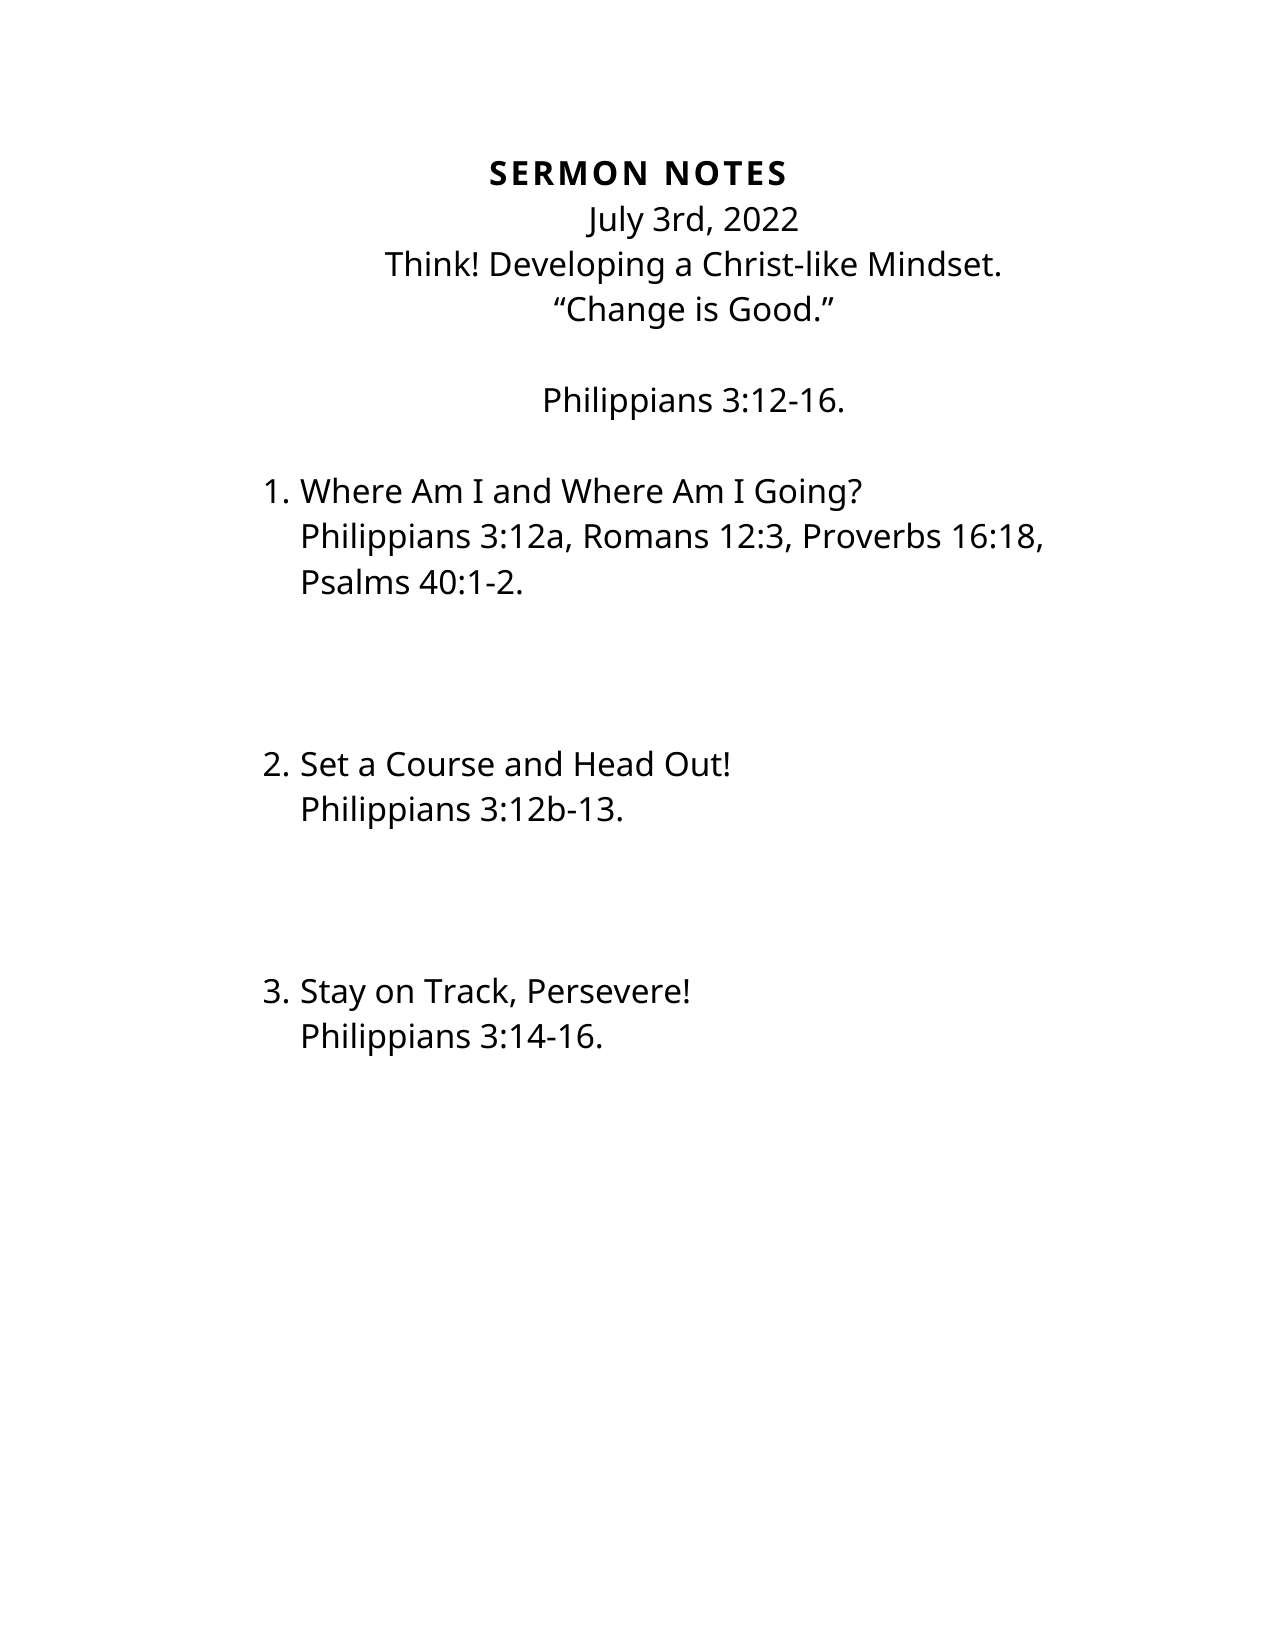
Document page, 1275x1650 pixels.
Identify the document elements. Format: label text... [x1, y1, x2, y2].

list Set a Course and Head Out! [262, 740, 1125, 786]
list Philippians 3:12b-13. [300, 786, 1125, 831]
list July 3rd, 2022 [262, 195, 1125, 241]
list Philippians 3:12-16. [262, 377, 1125, 422]
text SERMON NOTES [150, 150, 1125, 195]
list “Change is Good.” [262, 286, 1125, 332]
list Stay on Track, Persevere! [262, 967, 1125, 1013]
list Think! Developing a Christ-like Mindset. [262, 241, 1125, 286]
list Philippians 3:12a, Romans 12:3, Proverbs 16:18, Psalms 40:1-2. [300, 513, 1125, 604]
list Philippians 3:14-16. [300, 1013, 1125, 1058]
list Where Am I and Where Am I Going? [262, 468, 1125, 513]
